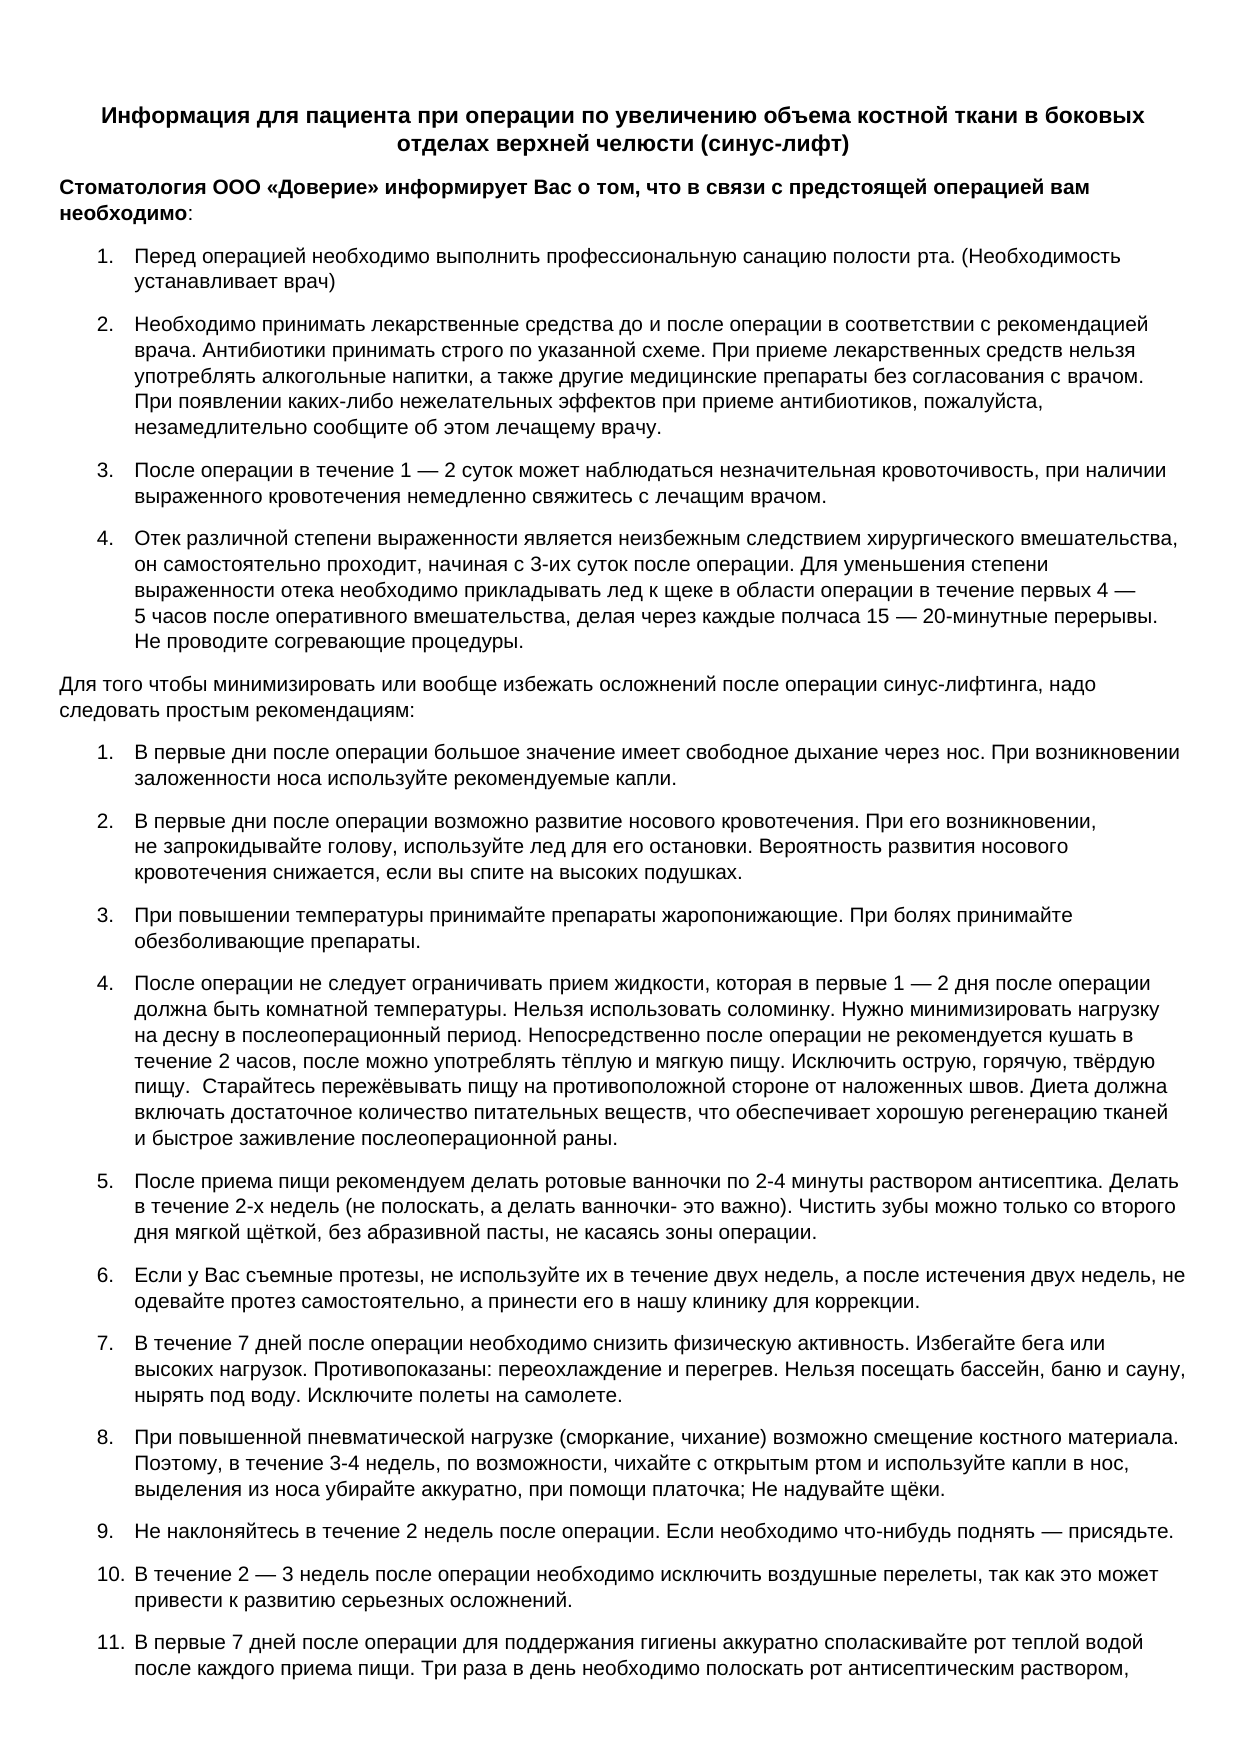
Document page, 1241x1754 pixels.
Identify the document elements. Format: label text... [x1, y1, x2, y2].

text Для того чтобы минимизировать или вообще избежать осложнений после операции синус-лифтинга, надо следовать простым рекомендациям: [59, 672, 1187, 722]
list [97, 1630, 1187, 1680]
text Стоматология ООО «Доверие» информирует Вас о том, что в связи с предстоящей операцией вам необходимо: [59, 175, 1187, 225]
list Не наклоняйтесь в течение 2 недель после операции. Если необходимо что-нибудь поднять — присядьте. [97, 1519, 1187, 1543]
list В течение 2 — 3 недель после операции необходимо исключить воздушные перелеты, так как это может привести к развитию серьезных осложнений. [97, 1562, 1187, 1612]
list В первые дни после операции большое значение имеет свободное дыхание через нос. При возникновении заложенности носа используйте рекомендуемые капли. [97, 740, 1187, 790]
list После операции не следует ограничивать прием жидкости, которая в первые 1 — 2 дня после операции должна быть комнатной температуры. Нельзя использовать соломинку. Нужно минимизировать нагрузку на десну в послеоперационный период. Непосредственно после операции не рекомендуется кушать в течение 2 часов, после можно употреблять тёплую и мягкую пищу. Исключить острую, горячую, твёрдую пищу. Старайтесь пережёвывать пищу на противоположной стороне от наложенных швов. Диета должна включать достаточное количество питательных веществ, что обеспечивает хорошую регенерацию тканей и быстрое заживление послеоперационной раны. [97, 971, 1187, 1150]
text Информация для пациента при операции по увеличению объема костной ткани в боковых отделах верхней челюсти (синус-лифт) [59, 102, 1187, 156]
list Необходимо принимать лекарственные средства до и после операции в соответствии с рекомендацией врача. Антибиотики принимать строго по указанной схеме. При приеме лекарственных средств нельзя употреблять алкогольные напитки, а также другие медицинские препараты без согласования с врачом. При появлении каких-либо нежелательных эффектов при приеме антибиотиков, пожалуйста, незамедлительно сообщите об этом лечащему врачу. [97, 312, 1187, 439]
list После приема пищи рекомендуем делать ротовые ванночки по 2-4 минуты раствором антисептика. Делать в течение 2-х недель (не полоскать, а делать ванночки- это важно). Чистить зубы можно только со второго дня мягкой щёткой, без абразивной пасты, не касаясь зоны операции. [97, 1168, 1187, 1244]
list При повышенной пневматической нагрузке (сморкание, чихание) возможно смещение костного материала. Поэтому, в течение 3-4 недель, по возможности, чихайте с открытым ртом и используйте капли в нос, выделения из носа убирайте аккуратно, при помощи платочка; Не надувайте щёки. [97, 1425, 1187, 1501]
list Перед операцией необходимо выполнить профессиональную санацию полости рта. (Необходимость устанавливает врач) [97, 243, 1187, 293]
list При повышении температуры принимайте препараты жаропонижающие. При болях принимайте обезболивающие препараты. [97, 903, 1187, 952]
list В течение 7 дней после операции необходимо снизить физическую активность. Избегайте бега или высоких нагрузок. Противопоказаны: переохлаждение и перегрев. Нельзя посещать бассейн, баню и сауну, нырять под воду. Исключите полеты на самолете. [97, 1331, 1187, 1407]
list Отек различной степени выраженности является неизбежным следствием хирургического вмешательства, он самостоятельно проходит, начиная с 3-их суток после операции. Для уменьшения степени выраженности отека необходимо прикладывать лед к щеке в области операции в течение первых 4 — 5 часов после оперативного вмешательства, делая через каждые полчаса 15 — 20-минутные перерывы. Не проводите согревающие процедуры. [97, 526, 1187, 653]
list После операции в течение 1 — 2 суток может наблюдаться незначительная кровоточивость, при наличии выраженного кровотечения немедленно свяжитесь с лечащим врачом. [97, 458, 1187, 507]
list В первые дни после операции возможно развитие носового кровотечения. При его возникновении, не запрокидывайте голову, используйте лед для его остановки. Вероятность развития носового кровотечения снижается, если вы спите на высоких подушках. [97, 808, 1187, 884]
list Если у Вас съемные протезы, не используйте их в течение двух недель, а после истечения двух недель, не одевайте протез самостоятельно, а принести его в нашу клинику для коррекции. [97, 1263, 1187, 1312]
